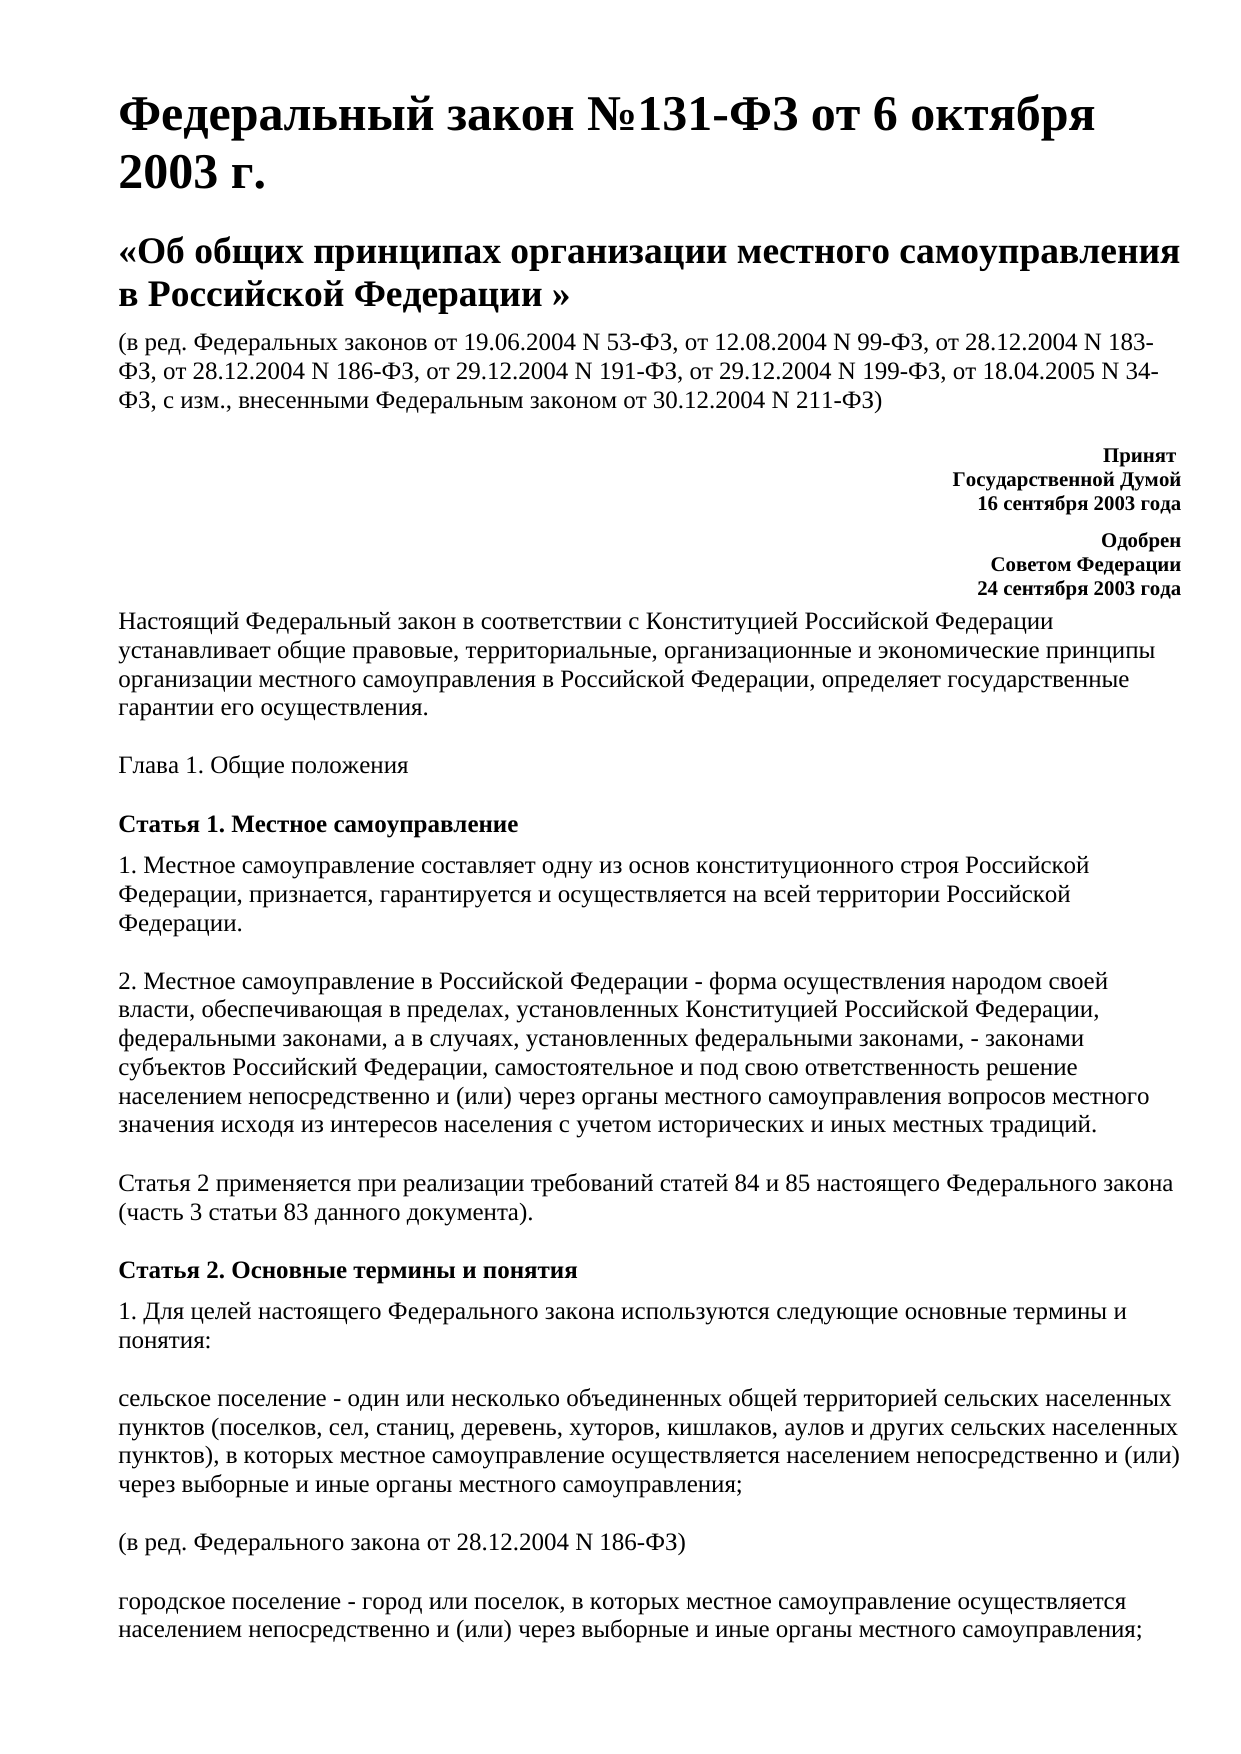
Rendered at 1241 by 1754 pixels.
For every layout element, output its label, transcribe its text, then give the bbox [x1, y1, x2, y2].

text Глава 1. Общие положения [118, 751, 1181, 779]
text сельское поселение - один или несколько объединенных общей территорией сельских населенных пунктов (поселков, сел, станиц, деревень, хуторов, кишлаков, аулов и других сельских населенных пунктов), в которых местное самоуправление осуществляется населением непосредственно и (или) через выборные и иные органы местного самоуправления; [118, 1383, 1181, 1498]
subtitle Статья 2. Основные термины и понятия [118, 1255, 1181, 1283]
text 2. Местное самоуправление в Российской Федерации - форма осуществления народом своей власти, обеспечивающая в пределах, установленных Конституцией Российской Федерации, федеральными законами, а в случаях, установленных федеральными законами, - законами субъектов Российский Федерации, самостоятельное и под свою ответственность решение населением непосредственно и (или) через органы местного самоуправления вопросов местного значения исходя из интересов населения с учетом исторических и иных местных традиций. [118, 966, 1181, 1138]
subtitle Принят Государственной Думой 16 сентября 2003 года [118, 443, 1181, 515]
text 1. Местное самоуправление составляет одну из основ конституционного строя Российской Федерации, признается, гарантируется и осуществляется на всей территории Российской Федерации. [118, 850, 1181, 936]
text (в ред. Федеральных законов от 19.06.2004 N 53-ФЗ, от 12.08.2004 N 99-ФЗ, от 28.12.2004 N 183-ФЗ, от 28.12.2004 N 186-ФЗ, от 29.12.2004 N 191-ФЗ, от 29.12.2004 N 199-ФЗ, от 18.04.2005 N 34-ФЗ, с изм., внесенными Федеральным законом от 30.12.2004 N 211-ФЗ) [118, 327, 1181, 413]
subtitle Федеральный закон №131-ФЗ от 6 октября 2003 г. [118, 84, 1181, 199]
subtitle Одобрен Советом Федерации 24 сентября 2003 года [118, 528, 1181, 600]
text (в ред. Федерального закона от 28.12.2004 N 186-ФЗ) [118, 1527, 1181, 1556]
subtitle Статья 1. Местное самоуправление [118, 809, 1181, 838]
subtitle «Об общих принципах организации местного самоуправления в Российской Федерации » [118, 228, 1181, 315]
text Статья 2 применяется при реализации требований статей 84 и 85 настоящего Федерального закона (часть 3 статьи 83 данного документа). [118, 1168, 1181, 1225]
text 1. Для целей настоящего Федерального закона используются следующие основные термины и понятия: [118, 1296, 1181, 1353]
text городское поселение - город или поселок, в которых местное самоуправление осуществляется населением непосредственно и (или) через выборные и иные органы местного самоуправления; [118, 1586, 1181, 1643]
text Настоящий Федеральный закон в соответствии с Конституцией Российской Федерации устанавливает общие правовые, территориальные, организационные и экономические принципы организации местного самоуправления в Российской Федерации, определяет государственные гарантии его осуществления. [118, 606, 1181, 721]
